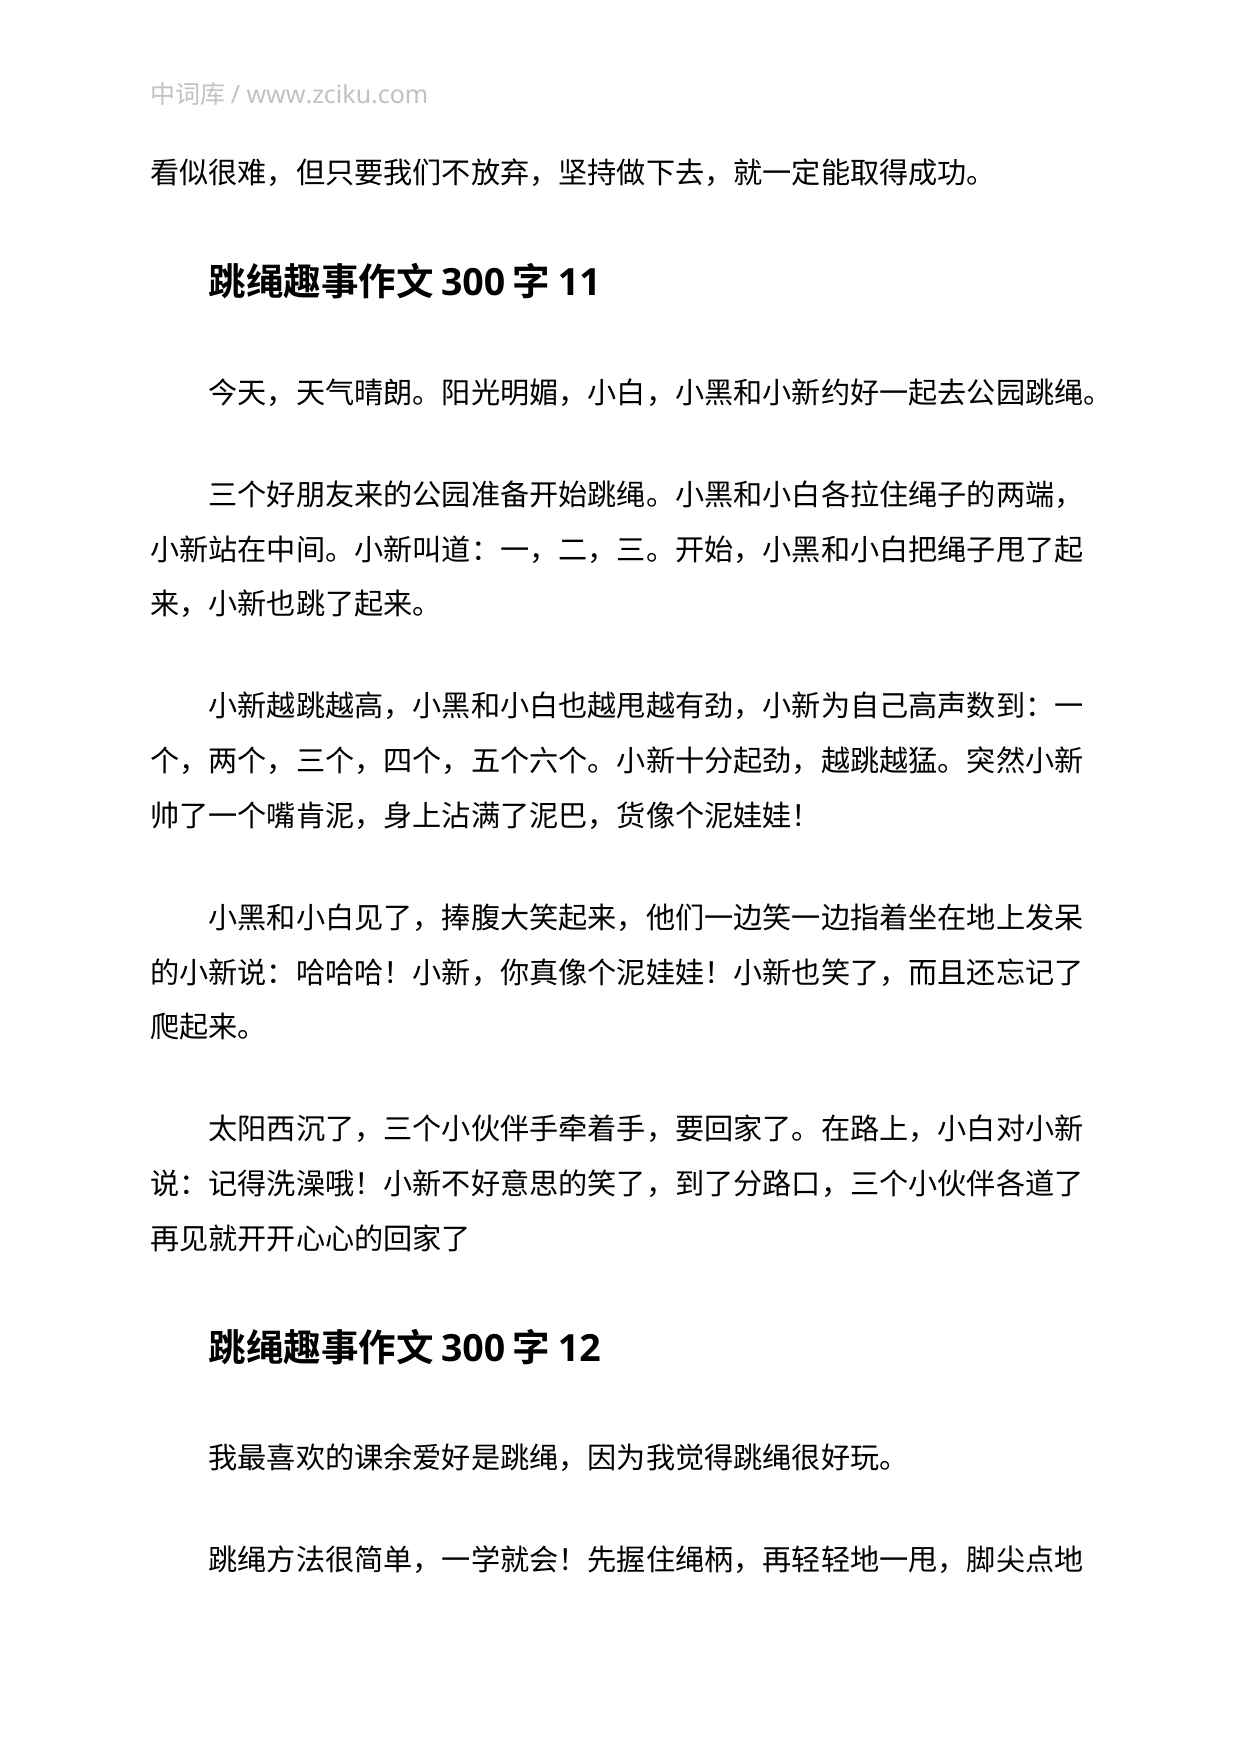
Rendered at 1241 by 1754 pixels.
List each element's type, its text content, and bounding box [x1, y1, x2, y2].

text 小新越跳越高，小黑和小白也越甩越有劲，小新为自己高声数到：一个，两个，三个，四个，五个六个。小新十分起劲，越跳越猛。突然小新帅了一个嘴肯泥，身上沾满了泥巴，货像个泥娃娃！ [150, 683, 1090, 835]
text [150, 150, 1090, 192]
text 跳绳趣事作文300字11 [150, 252, 1090, 306]
text 跳绳趣事作文300字12 [150, 1317, 1090, 1372]
text 太阳西沉了，三个小伙伴手牵着手，要回家了。在路上，小白对小新说：记得洗澡哦！小新不好意思的笑了，到了分路口，三个小伙伴各道了再见就开开心心的回家了 [150, 1106, 1090, 1258]
text 我最喜欢的课余爱好是跳绳，因为我觉得跳绳很好玩。 [150, 1435, 1090, 1477]
text 今天，天气晴朗。阳光明媚，小白，小黑和小新约好一起去公园跳绳。 [150, 369, 1090, 412]
text 小黑和小白见了，捧腹大笑起来，他们一边笑一边指着坐在地上发呆的小新说：哈哈哈！小新，你真像个泥娃娃！小新也笑了，而且还忘记了爬起来。 [150, 894, 1090, 1046]
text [150, 1537, 1090, 1579]
text 三个好朋友来的公园准备开始跳绳。小黑和小白各拉住绳子的两端，小新站在中间。小新叫道：一，二，三。开始，小黑和小白把绳子甩了起来，小新也跳了起来。 [150, 471, 1090, 623]
